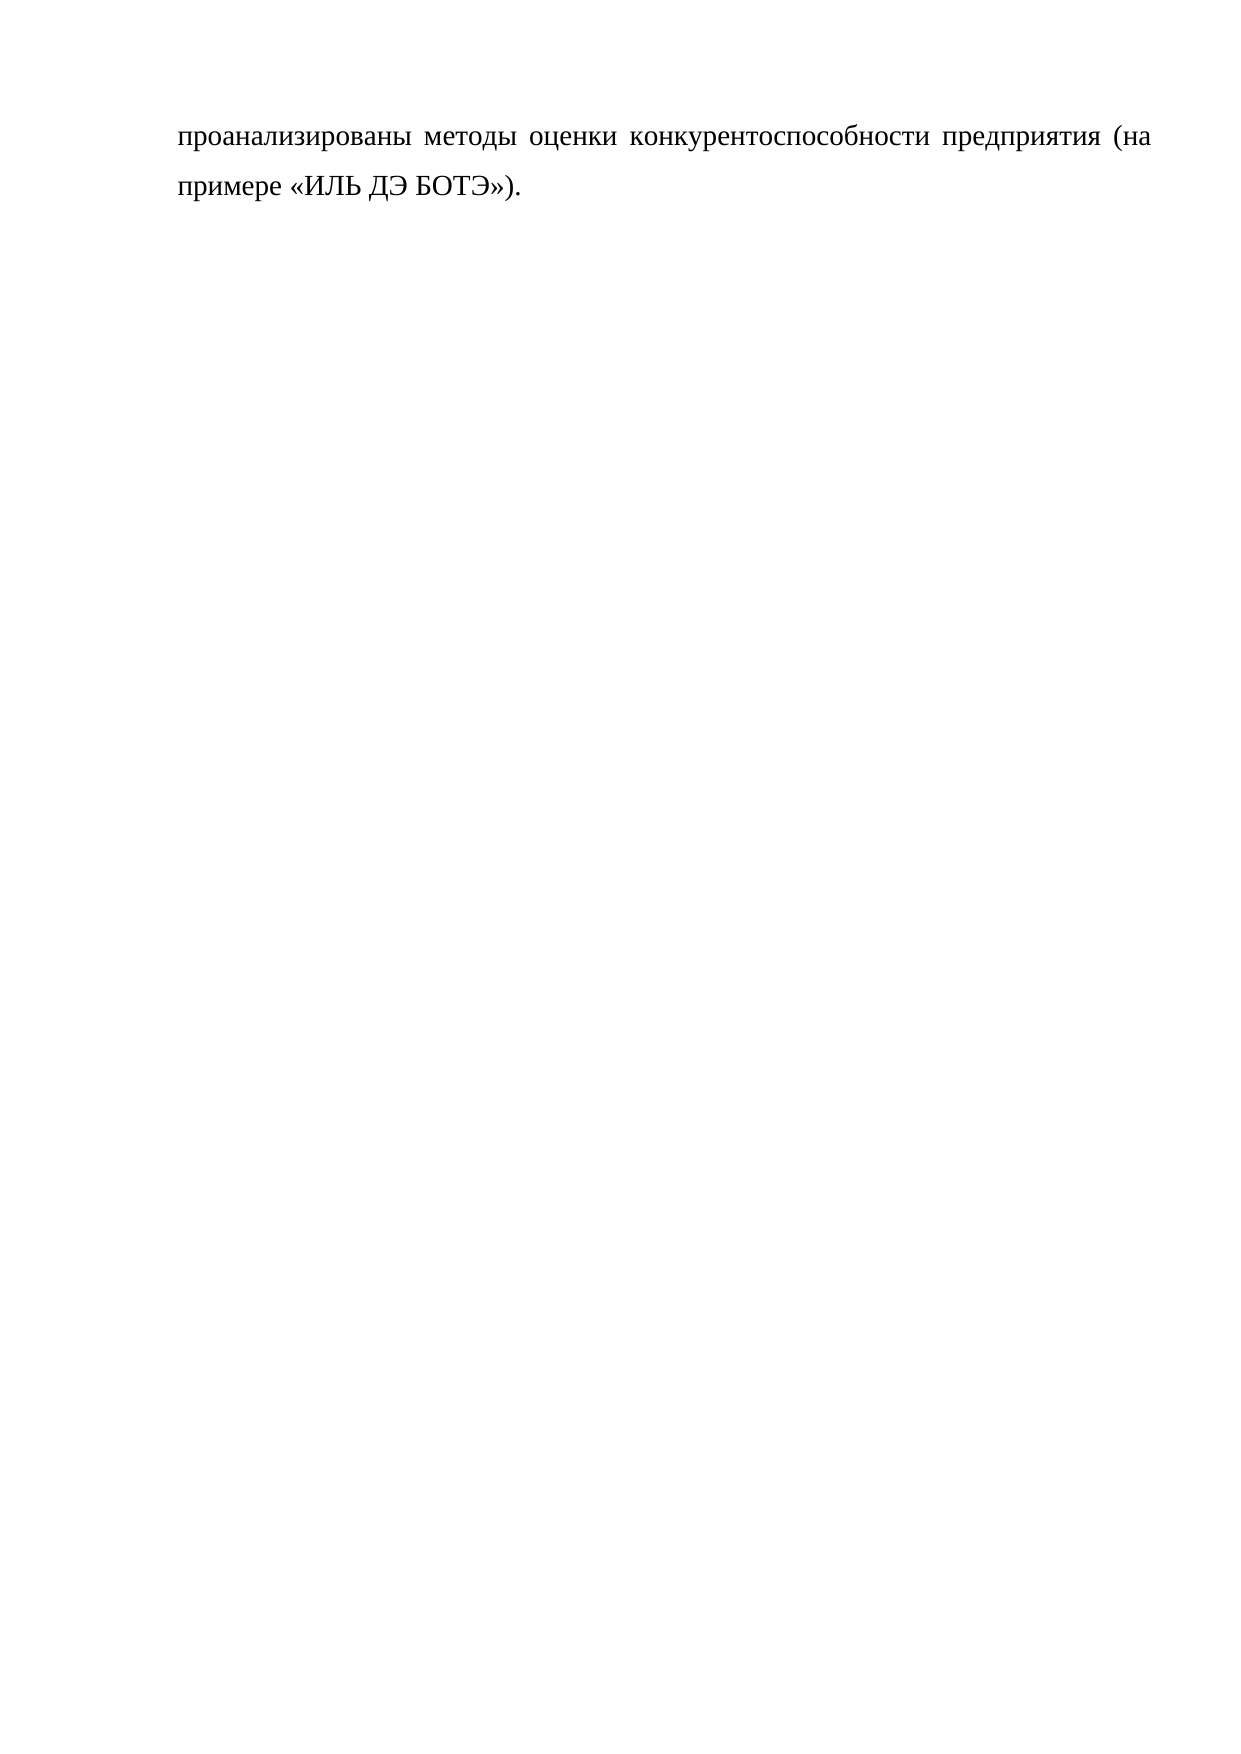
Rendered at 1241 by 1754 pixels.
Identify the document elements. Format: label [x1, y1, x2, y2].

text [177, 118, 1152, 202]
